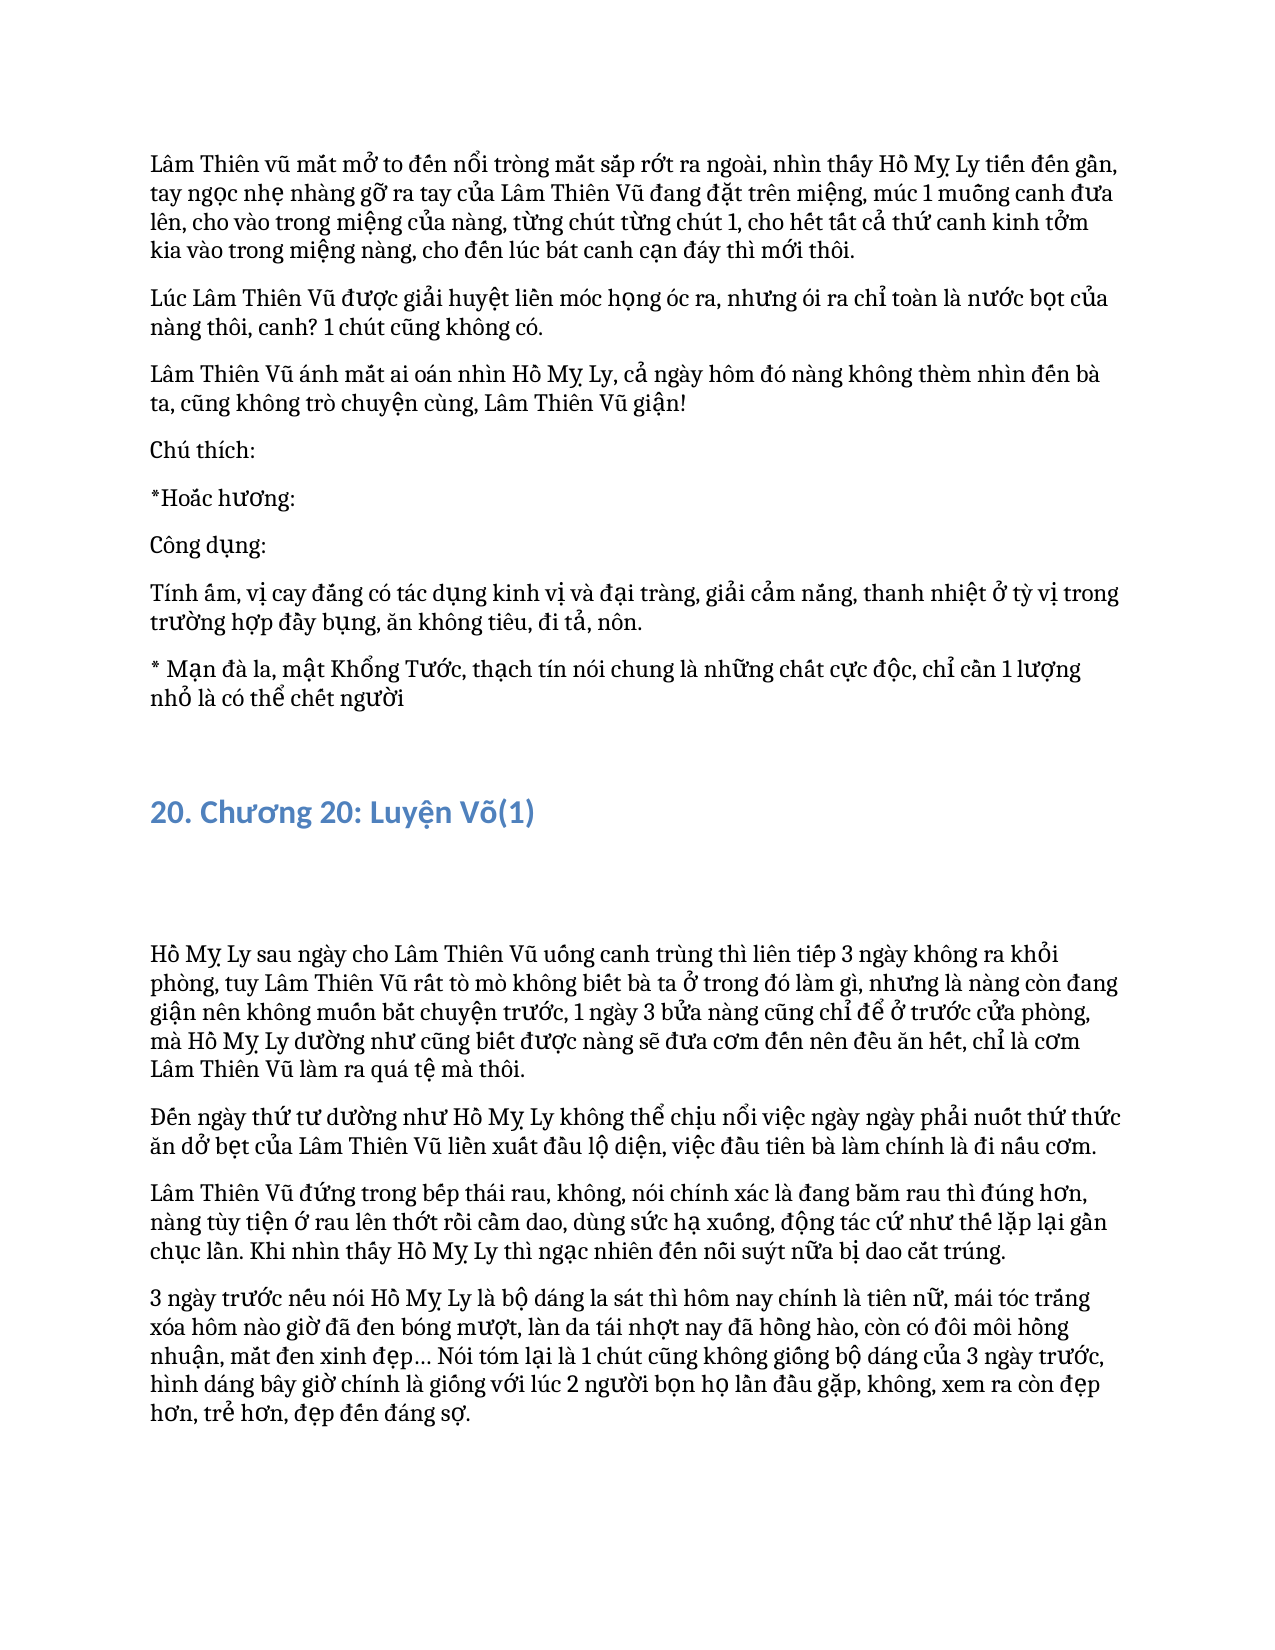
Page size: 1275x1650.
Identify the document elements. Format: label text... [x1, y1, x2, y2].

text Đến ngày thứ tư dường như Hồ Mỵ Ly không thể chịu nổi việc ngày ngày phải nuốt thứ thức ăn dở bẹt của Lâm Thiên Vũ liền xuất đầu lộ diện, việc đầu tiên bà làm chính là đi nấu cơm. [150, 1103, 1125, 1160]
text Lâm Thiên vũ mắt mở to đến nổi tròng mắt sắp rớt ra ngoài, nhìn thấy Hồ Mỵ Ly tiến đến gần, tay ngọc nhẹ nhàng gỡ ra tay của Lâm Thiên Vũ đang đặt trên miệng, múc 1 muỗng canh đưa lên, cho vào trong miệng của nàng, từng chút từng chút 1, cho hết tất cả thứ canh kinh tởm kia vào trong miệng nàng, cho đến lúc bát canh cạn đáy thì mới thôi. [150, 150, 1125, 265]
text *Hoắc hương: [150, 484, 1125, 512]
text Công dụng: [150, 531, 1125, 560]
text * Mạn đà la, mật Khổng Tước, thạch tín nói chung là những chất cực độc, chỉ cần 1 lượng nhỏ là có thể chết người [150, 655, 1125, 770]
text Tính ấm, vị cay đắng có tác dụng kinh vị và đại tràng, giải cảm nắng, thanh nhiệt ở tỳ vị trong trường hợp đầy bụng, ăn không tiêu, đi tả, nôn. [150, 579, 1125, 636]
text Lâm Thiên Vũ ánh mắt ai oán nhìn Hồ Mỵ Ly, cả ngày hôm đó nàng không thèm nhìn đến bà ta, cũng không trò chuyện cùng, Lâm Thiên Vũ giận! [150, 360, 1125, 417]
text Hồ Mỵ Ly sau ngày cho Lâm Thiên Vũ uống canh trùng thì liên tiếp 3 ngày không ra khỏi phòng, tuy Lâm Thiên Vũ rất tò mò không biết bà ta ở trong đó làm gì, nhưng là nàng còn đang giận nên không muốn bắt chuyện trước, 1 ngày 3 bửa nàng cũng chỉ để ở trước cửa phòng, mà Hồ Mỵ Ly dường như cũng biết được nàng sẽ đưa cơm đến nên đều ăn hết, chỉ là cơm Lâm Thiên Vũ làm ra quá tệ mà thôi. [150, 940, 1125, 1084]
text Chú thích: [150, 436, 1125, 465]
subtitle 20. Chương 20: Luyện Võ(1) [150, 791, 1125, 832]
text Lúc Lâm Thiên Vũ được giải huyệt liền móc họng óc ra, nhưng ói ra chỉ toàn là nước bọt của nàng thôi, canh? 1 chút cũng không có. [150, 284, 1125, 341]
text Lâm Thiên Vũ đứng trong bếp thái rau, không, nói chính xác là đang bằm rau thì đúng hơn, nàng tùy tiện ớ rau lên thớt rồi cầm dao, dùng sức hạ xuống, động tác cứ như thế lặp lại gần chục lần. Khi nhìn thấy Hồ Mỵ Ly thì ngạc nhiên đến nỗi suýt nữa bị dao cắt trúng. [150, 1179, 1125, 1265]
text 3 ngày trước nếu nói Hồ Mỵ Ly là bộ dáng la sát thì hôm nay chính là tiên nữ, mái tóc trắng xóa hôm nào giờ đã đen bóng mượt, làn da tái nhợt nay đã hồng hào, còn có đôi môi hồng nhuận, mắt đen xinh đẹp… Nói tóm lại là 1 chút cũng không giống bộ dáng của 3 ngày trước, hình dáng bây giờ chính là giống với lúc 2 người bọn họ lần đầu gặp, không, xem ra còn đẹp hơn, trẻ hơn, đẹp đến đáng sợ. [150, 1284, 1125, 1428]
